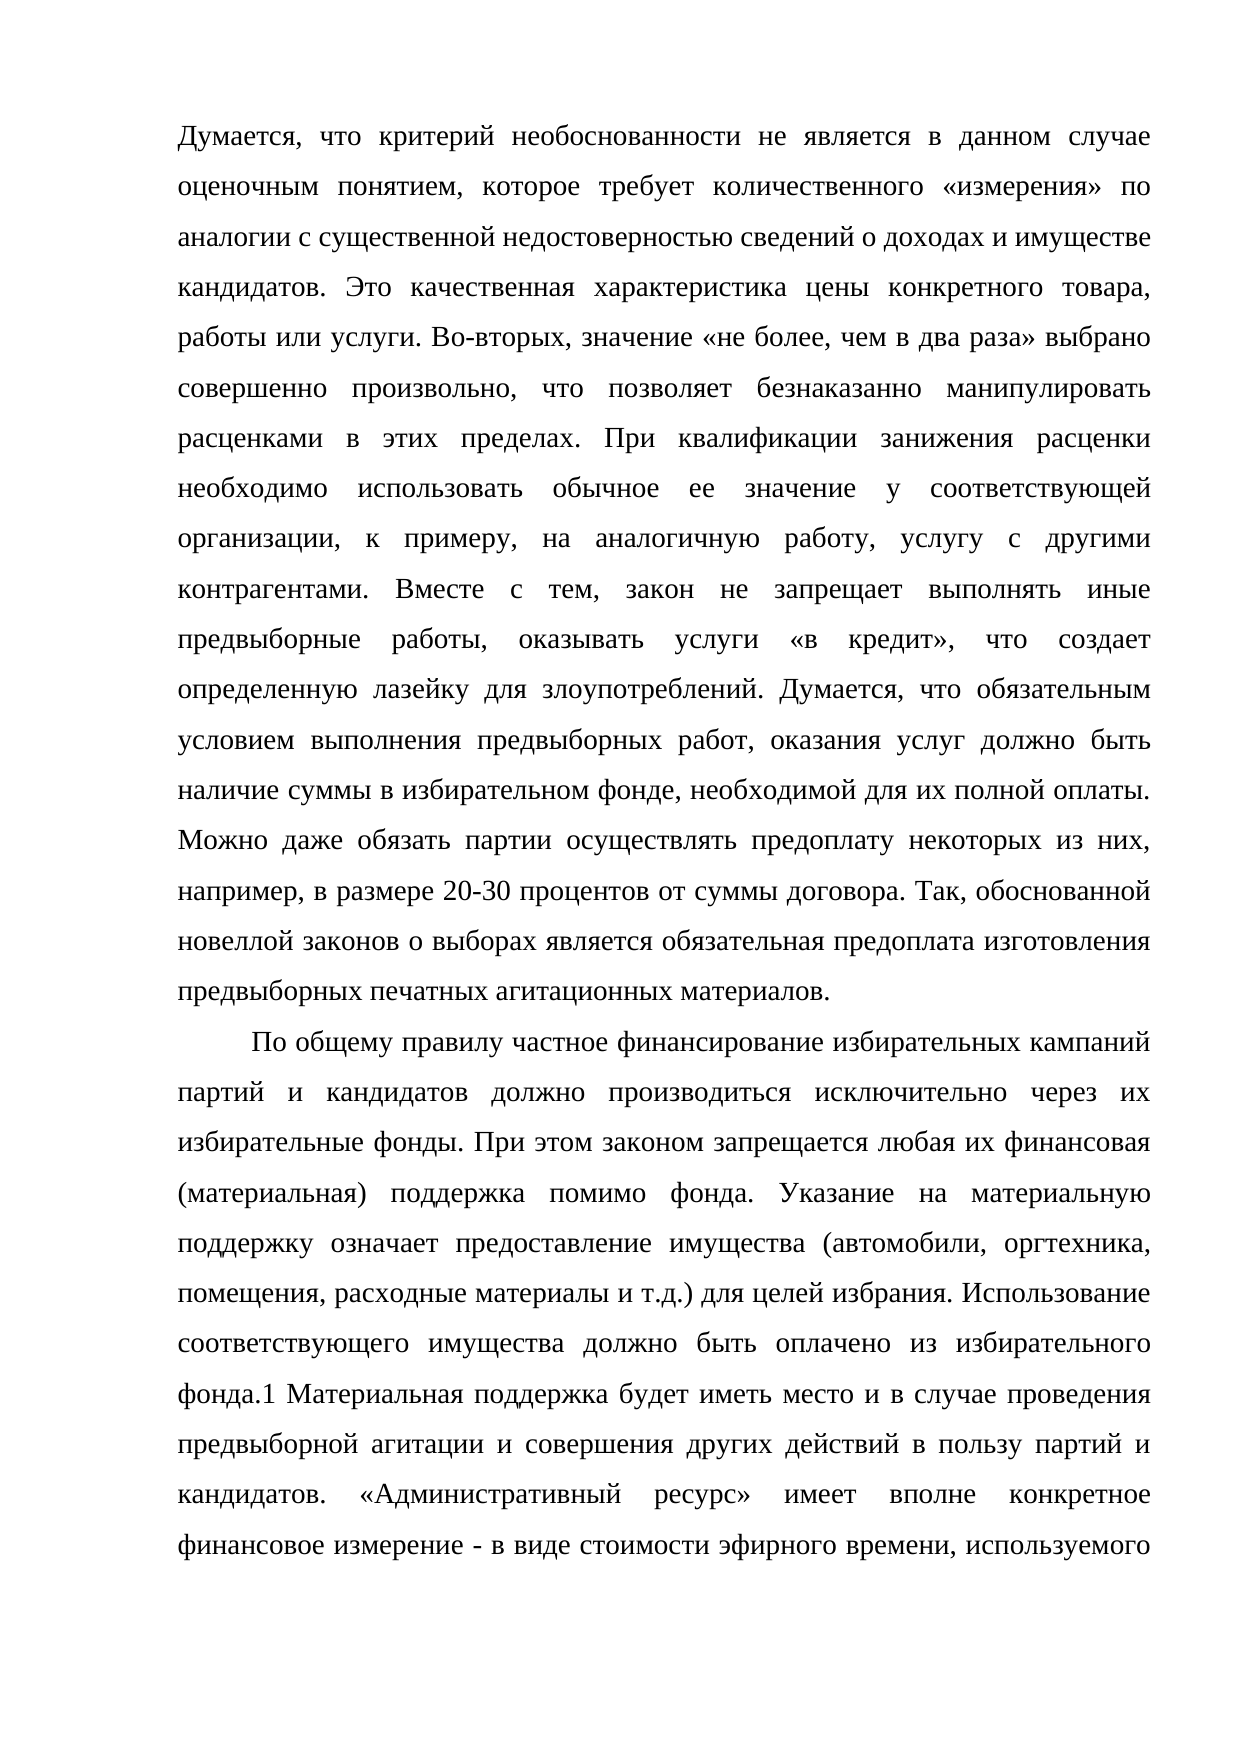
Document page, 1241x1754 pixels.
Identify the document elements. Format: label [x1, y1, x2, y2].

text [177, 1024, 1152, 1560]
text [177, 118, 1152, 1007]
